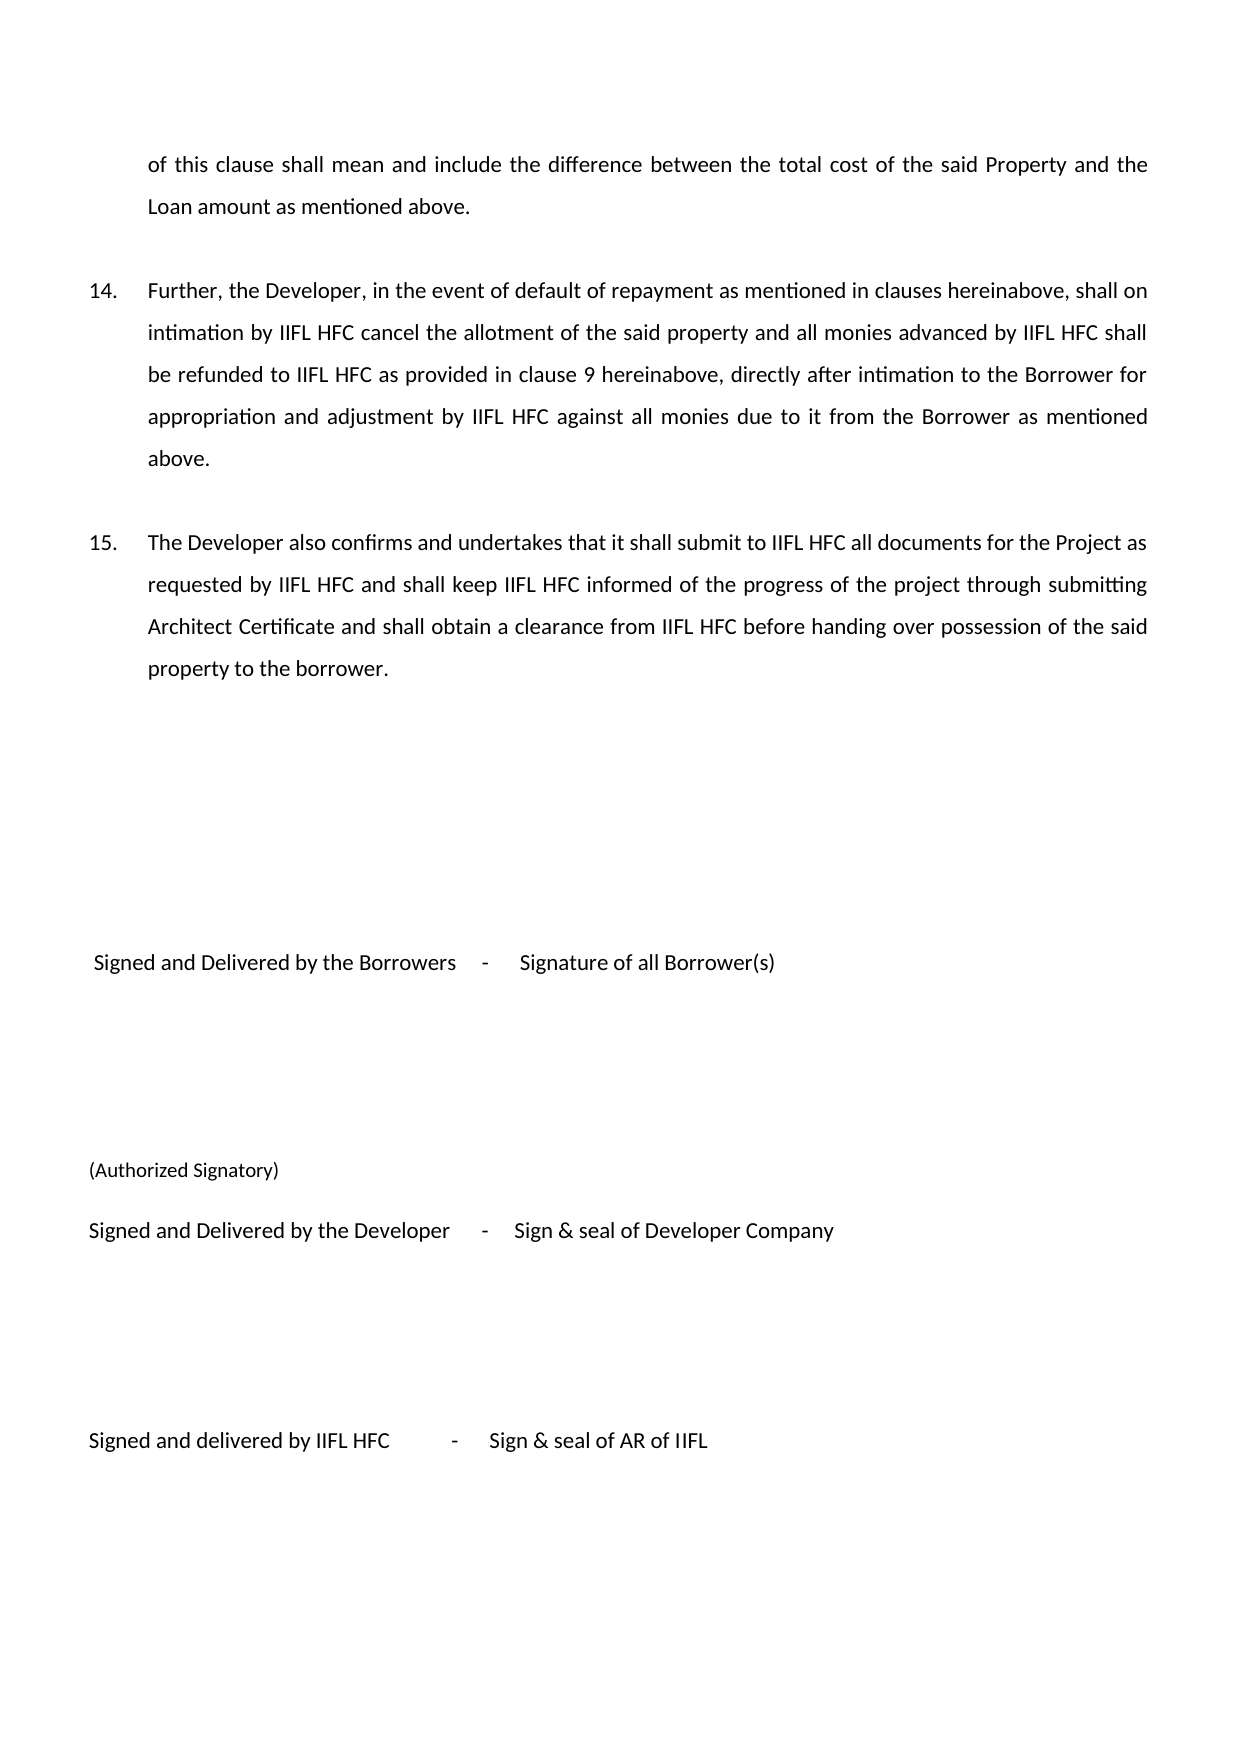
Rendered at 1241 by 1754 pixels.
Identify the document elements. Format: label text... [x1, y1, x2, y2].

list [89, 150, 1149, 220]
text Signed and Delivered by the Developer - Sign & seal of Developer Company [89, 1216, 1152, 1244]
text (Authorized Signatory) [89, 1157, 1149, 1183]
text Signed and delivered by IIFL HFC - Sign & seal of AR of IIFL [89, 1426, 1152, 1454]
list Further, the Developer, in the event of default of repayment as mentioned in clauses hereinabove, shall on intimation by IIFL HFC cancel the allotment of the said property and all monies advanced by IIFL HFC shall be refunded to IIFL HFC as provided in clause 9 hereinabove, directly after intimation to the Borrower for appropriation and adjustment by IIFL HFC against all monies due to it from the Borrower as mentioned above. [89, 276, 1149, 472]
text Signed and Delivered by the Borrowers - Signature of all Borrower(s) [93, 948, 1152, 976]
list The Developer also confirms and undertakes that it shall submit to IIFL HFC all documents for the Project as requested by IIFL HFC and shall keep IIFL HFC informed of the progress of the project through submitting Architect Certificate and shall obtain a clearance from IIFL HFC before handing over possession of the said property to the borrower. [89, 528, 1149, 682]
